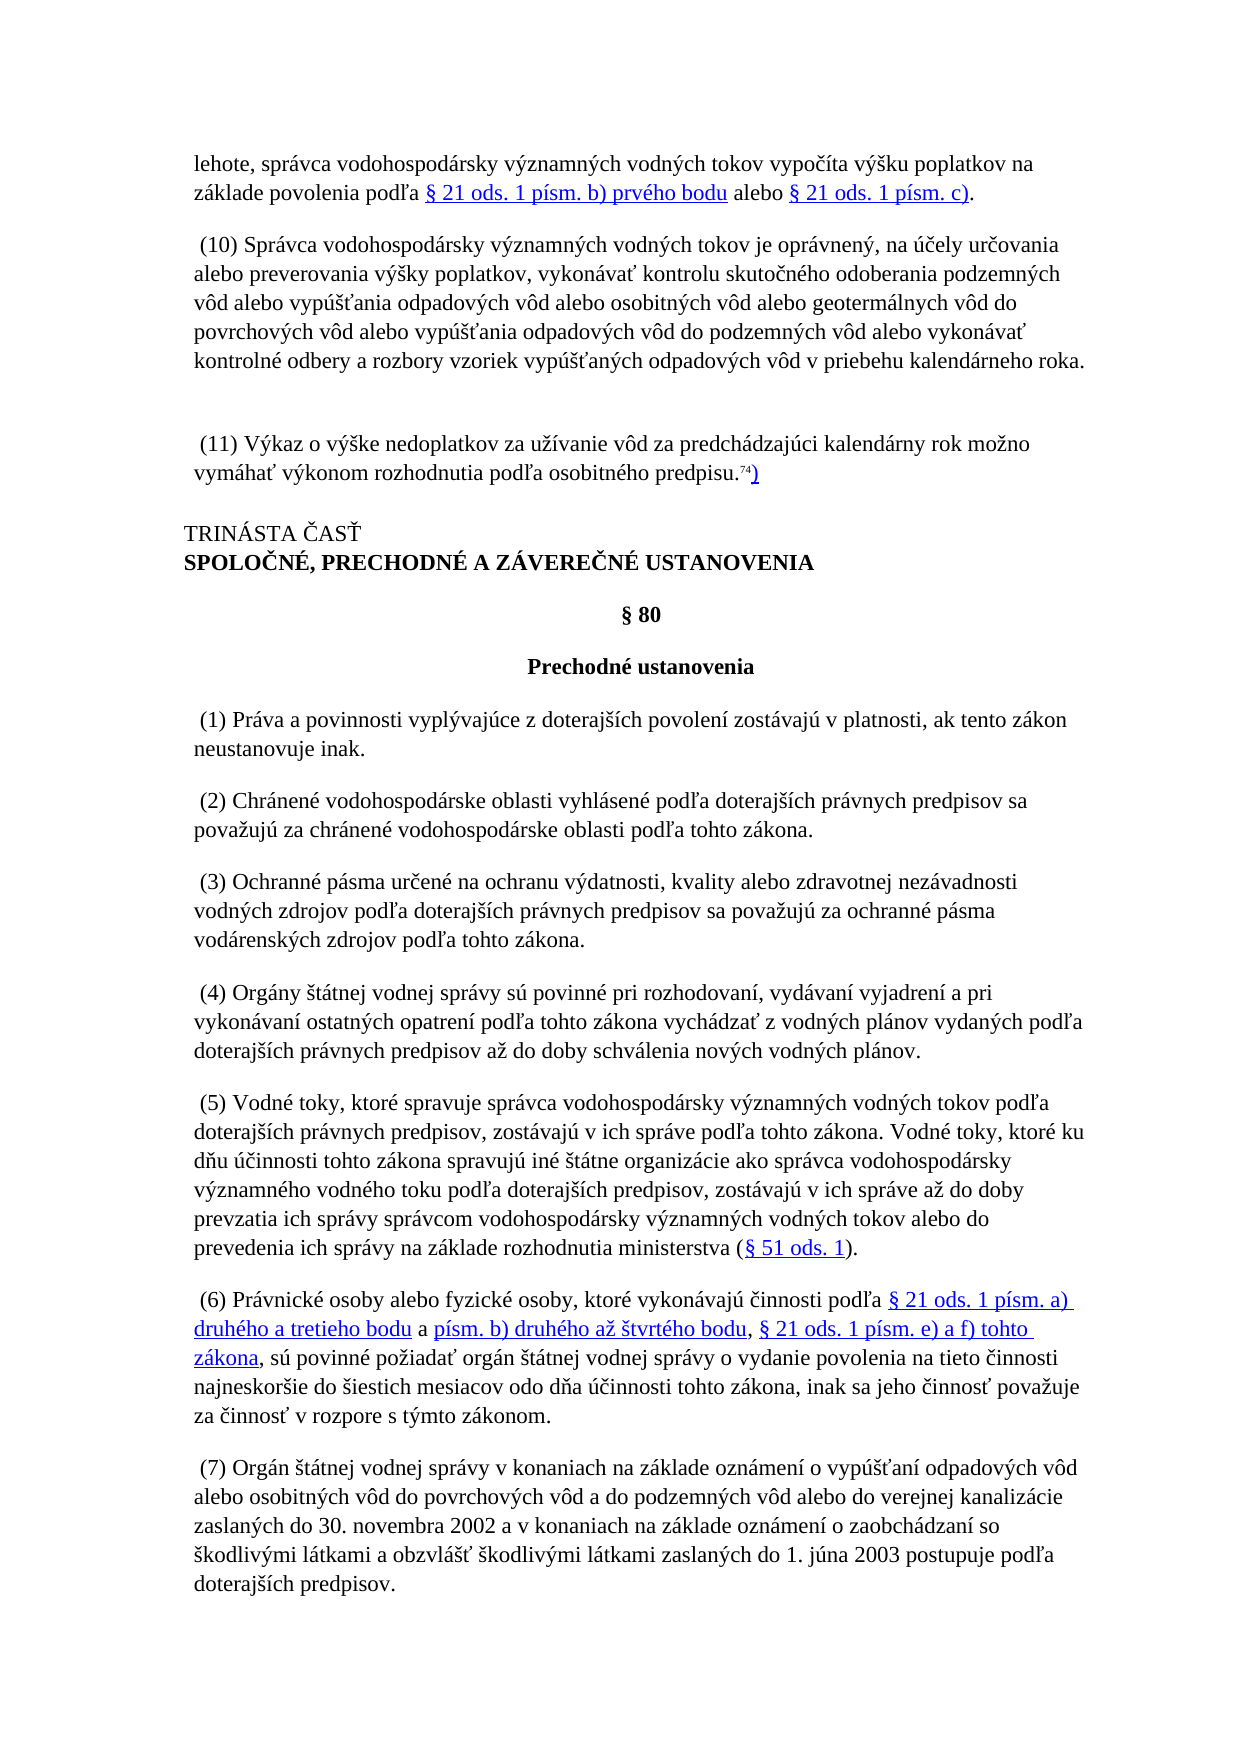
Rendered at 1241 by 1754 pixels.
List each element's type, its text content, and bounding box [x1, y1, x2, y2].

text SPOLOČNÉ, PRECHODNÉ A ZÁVEREČNÉ USTANOVENIA [178, 548, 1090, 575]
text (2) Chránené vodohospodárske oblasti vyhlásené podľa doterajších právnych predpisov sa považujú za chránené vodohospodárske oblasti podľa tohto zákona. [194, 787, 1090, 842]
text § 80 [186, 601, 1090, 627]
text (10) Správca vodohospodársky významných vodných tokov je oprávnený, na účely určovania alebo preverovania výšky poplatkov, vykonávať kontrolu skutočného odoberania podzemných vôd alebo vypúšťania odpadových vôd alebo osobitných vôd alebo geotermálnych vôd do povrchových vôd alebo vypúšťania odpadových vôd do podzemných vôd alebo vykonávať kontrolné odbery a rozbory vzoriek vypúšťaných odpadových vôd v priebehu kalendárneho roka. [194, 231, 1090, 404]
text (4) Orgány štátnej vodnej správy sú povinné pri rozhodovaní, vydávaní vyjadrení a pri vykonávaní ostatných opatrení podľa tohto zákona vychádzať z vodných plánov vydaných podľa doterajších právnych predpisov až do doby schválenia nových vodných plánov. [194, 979, 1090, 1063]
text (1) Práva a povinnosti vyplývajúce z doterajších povolení zostávajú v platnosti, ak tento zákon neustanovuje inak. [194, 706, 1090, 761]
text (11) Výkaz o výške nedoplatkov za užívanie vôd za predchádzajúci kalendárny rok možno vymáhať výkonom rozhodnutia podľa osobitného predpisu.74) [194, 430, 1090, 486]
text (6) Právnické osoby alebo fyzické osoby, ktoré vykonávajú činnosti podľa § 21 ods. 1 písm. a) druhého a tretieho bodu a písm. b) druhého až štvrtého bodu, § 21 ods. 1 písm. e) a f) tohto zákona, sú povinné požiadať orgán štátnej vodnej správy o vydanie povolenia na tieto činnosti najneskoršie do šiestich mesiacov odo dňa účinnosti tohto zákona, inak sa jeho činnosť považuje za činnosť v rozpore s týmto zákonom. [194, 1286, 1090, 1428]
text (3) Ochranné pásma určené na ochranu výdatnosti, kvality alebo zdravotnej nezávadnosti vodných zdrojov podľa doterajších právnych predpisov sa považujú za ochranné pásma vodárenských zdrojov podľa tohto zákona. [194, 868, 1090, 953]
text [194, 150, 1090, 205]
text (7) Orgán štátnej vodnej správy v konaniach na základe oznámení o vypúšťaní odpadových vôd alebo osobitných vôd do povrchových vôd a do podzemných vôd alebo do verejnej kanalizácie zaslaných do 30. novembra 2002 a v konaniach na základe oznámení o zaobchádzaní so škodlivými látkami a obzvlášť škodlivými látkami zaslaných do 1. júna 2003 postupuje podľa doterajších predpisov. [194, 1454, 1090, 1597]
text Prechodné ustanovenia [186, 653, 1090, 680]
text TRINÁSTA ČASŤ [178, 519, 1090, 546]
text (5) Vodné toky, ktoré spravuje správca vodohospodársky významných vodných tokov podľa doterajších právnych predpisov, zostávajú v ich správe podľa tohto zákona. Vodné toky, ktoré ku dňu účinnosti tohto zákona spravujú iné štátne organizácie ako správca vodohospodársky významného vodného toku podľa doterajších predpisov, zostávajú v ich správe až do doby prevzatia ich správy správcom vodohospodársky významných vodných tokov alebo do prevedenia ich správy na základe rozhodnutia ministerstva (§ 51 ods. 1). [194, 1089, 1090, 1260]
